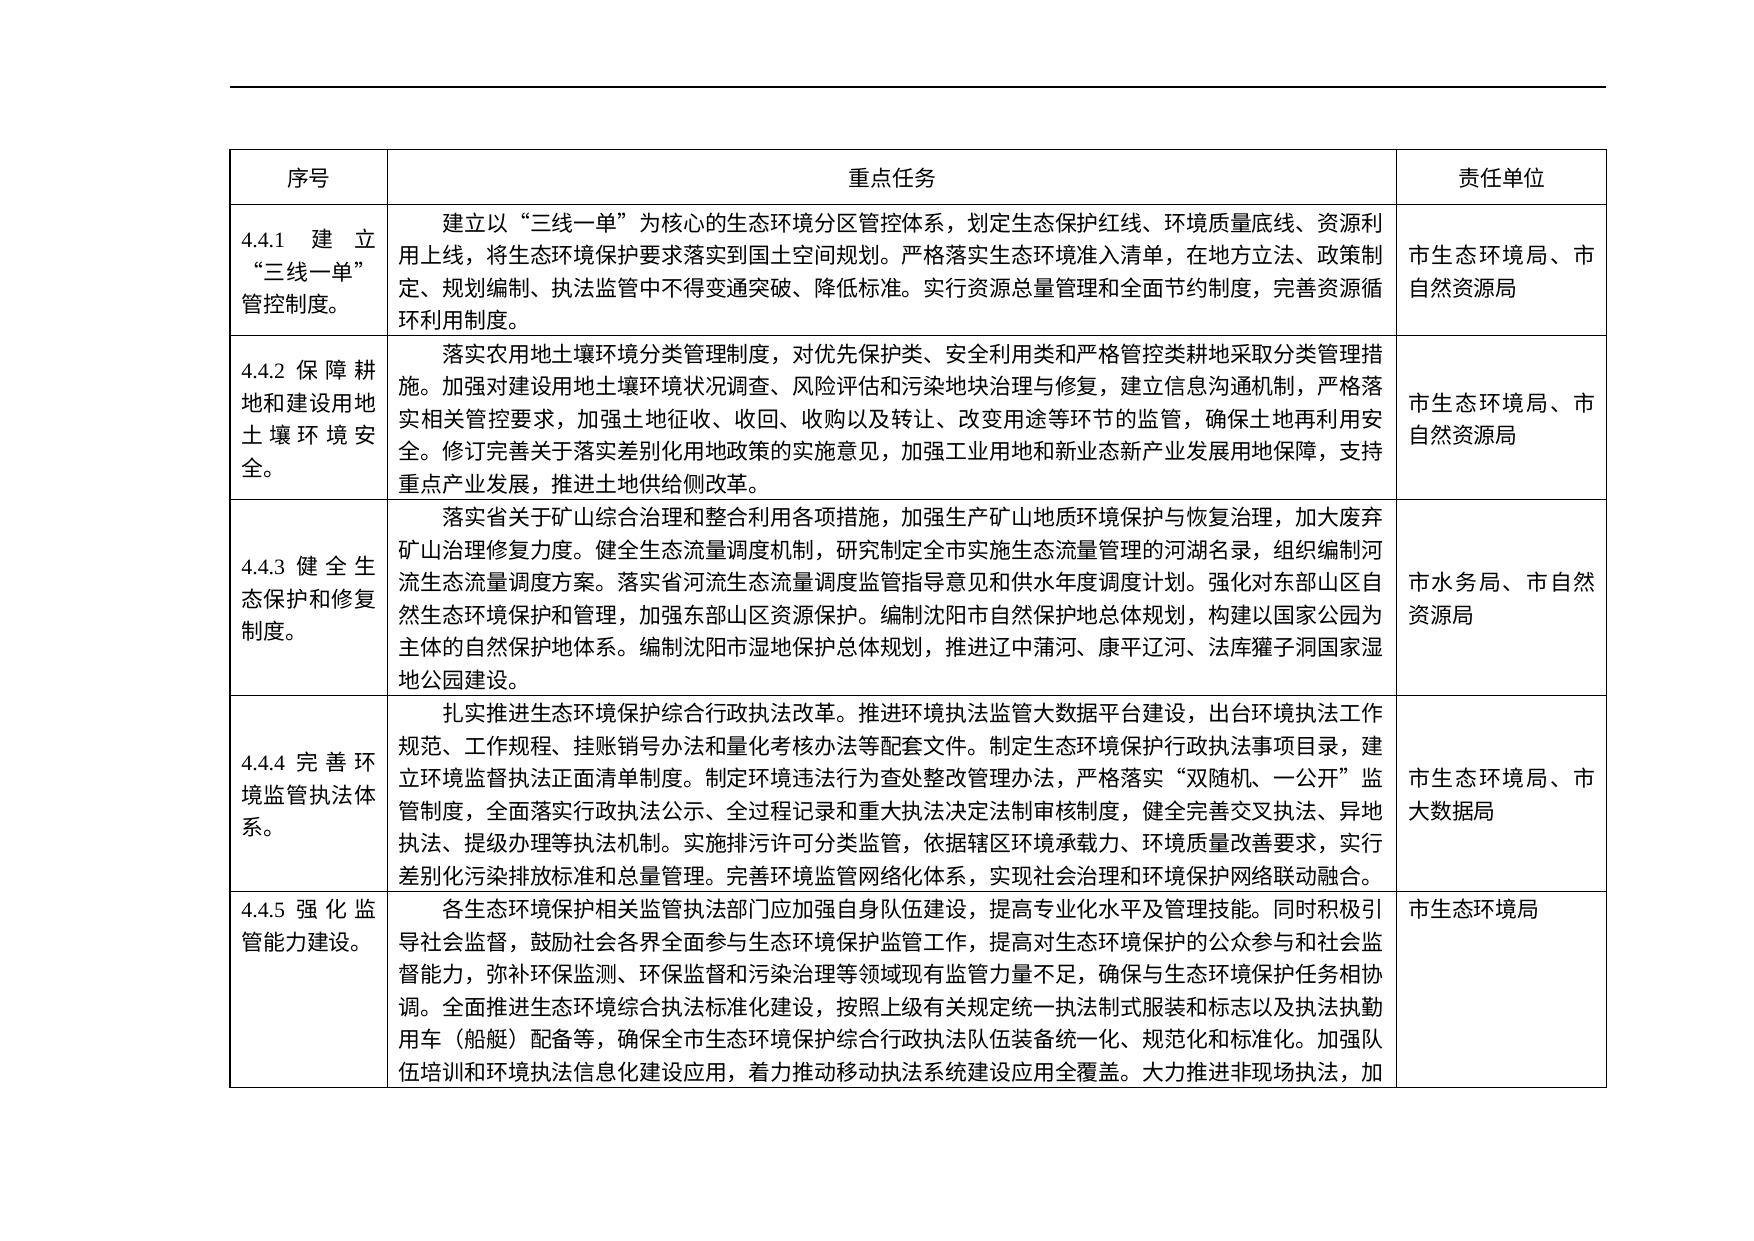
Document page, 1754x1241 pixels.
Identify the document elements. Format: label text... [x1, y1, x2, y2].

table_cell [388, 892, 1396, 1087]
table_cell 市生态环境局、市大数据局 [1397, 696, 1606, 891]
table_cell 建立以“三线一单”为核心的生态环境分区管控体系，划定生态保护红线、环境质量底线、资源利用上线，将生态环境保护要求落实到国土空间规划。严格落实生态环境准入清单，在地方立法、政策制定、规划编制、执法监管中不得变通突破、降低标准。实行资源总量管理和全面节约制度，完善资源循环利用制度。 [388, 205, 1396, 335]
table_cell 4.4.5强化监管能力建设。 [231, 892, 387, 1087]
table_cell 4.4.3健全生态保护和修复制度。 [231, 500, 387, 695]
table_cell 落实农用地土壤环境分类管理制度，对优先保护类、安全利用类和严格管控类耕地采取分类管理措施。加强对建设用地土壤环境状况调查、风险评估和污染地块治理与修复，建立信息沟通机制，严格落实相关管控要求，加强土地征收、收回、收购以及转让、改变用途等环节的监管，确保土地再利用安全。修订完善关于落实差别化用地政策的实施意见，加强工业用地和新业态新产业发展用地保障，支持重点产业发展，推进土地供给侧改革。 [388, 336, 1396, 499]
table_cell 扎实推进生态环境保护综合行政执法改革。推进环境执法监管大数据平台建设，出台环境执法工作规范、工作规程、挂账销号办法和量化考核办法等配套文件。制定生态环境保护行政执法事项目录，建立环境监督执法正面清单制度。制定环境违法行为查处整改管理办法，严格落实“双随机、一公开”监管制度，全面落实行政执法公示、全过程记录和重大执法决定法制审核制度，健全完善交叉执法、异地执法、提级办理等执法机制。实施排污许可分类监管，依据辖区环境承载力、环境质量改善要求，实行差别化污染排放标准和总量管理。完善环境监管网络化体系，实现社会治理和环境保护网络联动融合。 [388, 696, 1396, 891]
table_cell 落实省关于矿山综合治理和整合利用各项措施，加强生产矿山地质环境保护与恢复治理，加大废弃矿山治理修复力度。健全生态流量调度机制，研究制定全市实施生态流量管理的河湖名录，组织编制河流生态流量调度方案。落实省河流生态流量调度监管指导意见和供水年度调度计划。强化对东部山区自然生态环境保护和管理，加强东部山区资源保护。编制沈阳市自然保护地总体规划，构建以国家公园为主体的自然保护地体系。编制沈阳市湿地保护总体规划，推进辽中蒲河、康平辽河、法库獾子洞国家湿地公园建设。 [388, 500, 1396, 695]
table_cell 市生态环境局、市自然资源局 [1397, 205, 1606, 335]
table_header 责任单位 [1397, 150, 1606, 204]
table_cell 市水务局、市自然资源局 [1397, 500, 1606, 695]
table_cell 市生态环境局 [1397, 892, 1606, 1087]
table_cell 4.4.2保障耕地和建设用地土壤环境安全。 [231, 336, 387, 499]
table_cell 市生态环境局、市自然资源局 [1397, 336, 1606, 499]
table_cell 4.4.1建立“三线一单”管控制度。 [231, 205, 387, 335]
table_header 重点任务 [388, 150, 1396, 204]
table_header 序号 [231, 150, 387, 204]
table_cell 4.4.4完善环境监管执法体系。 [231, 696, 387, 891]
